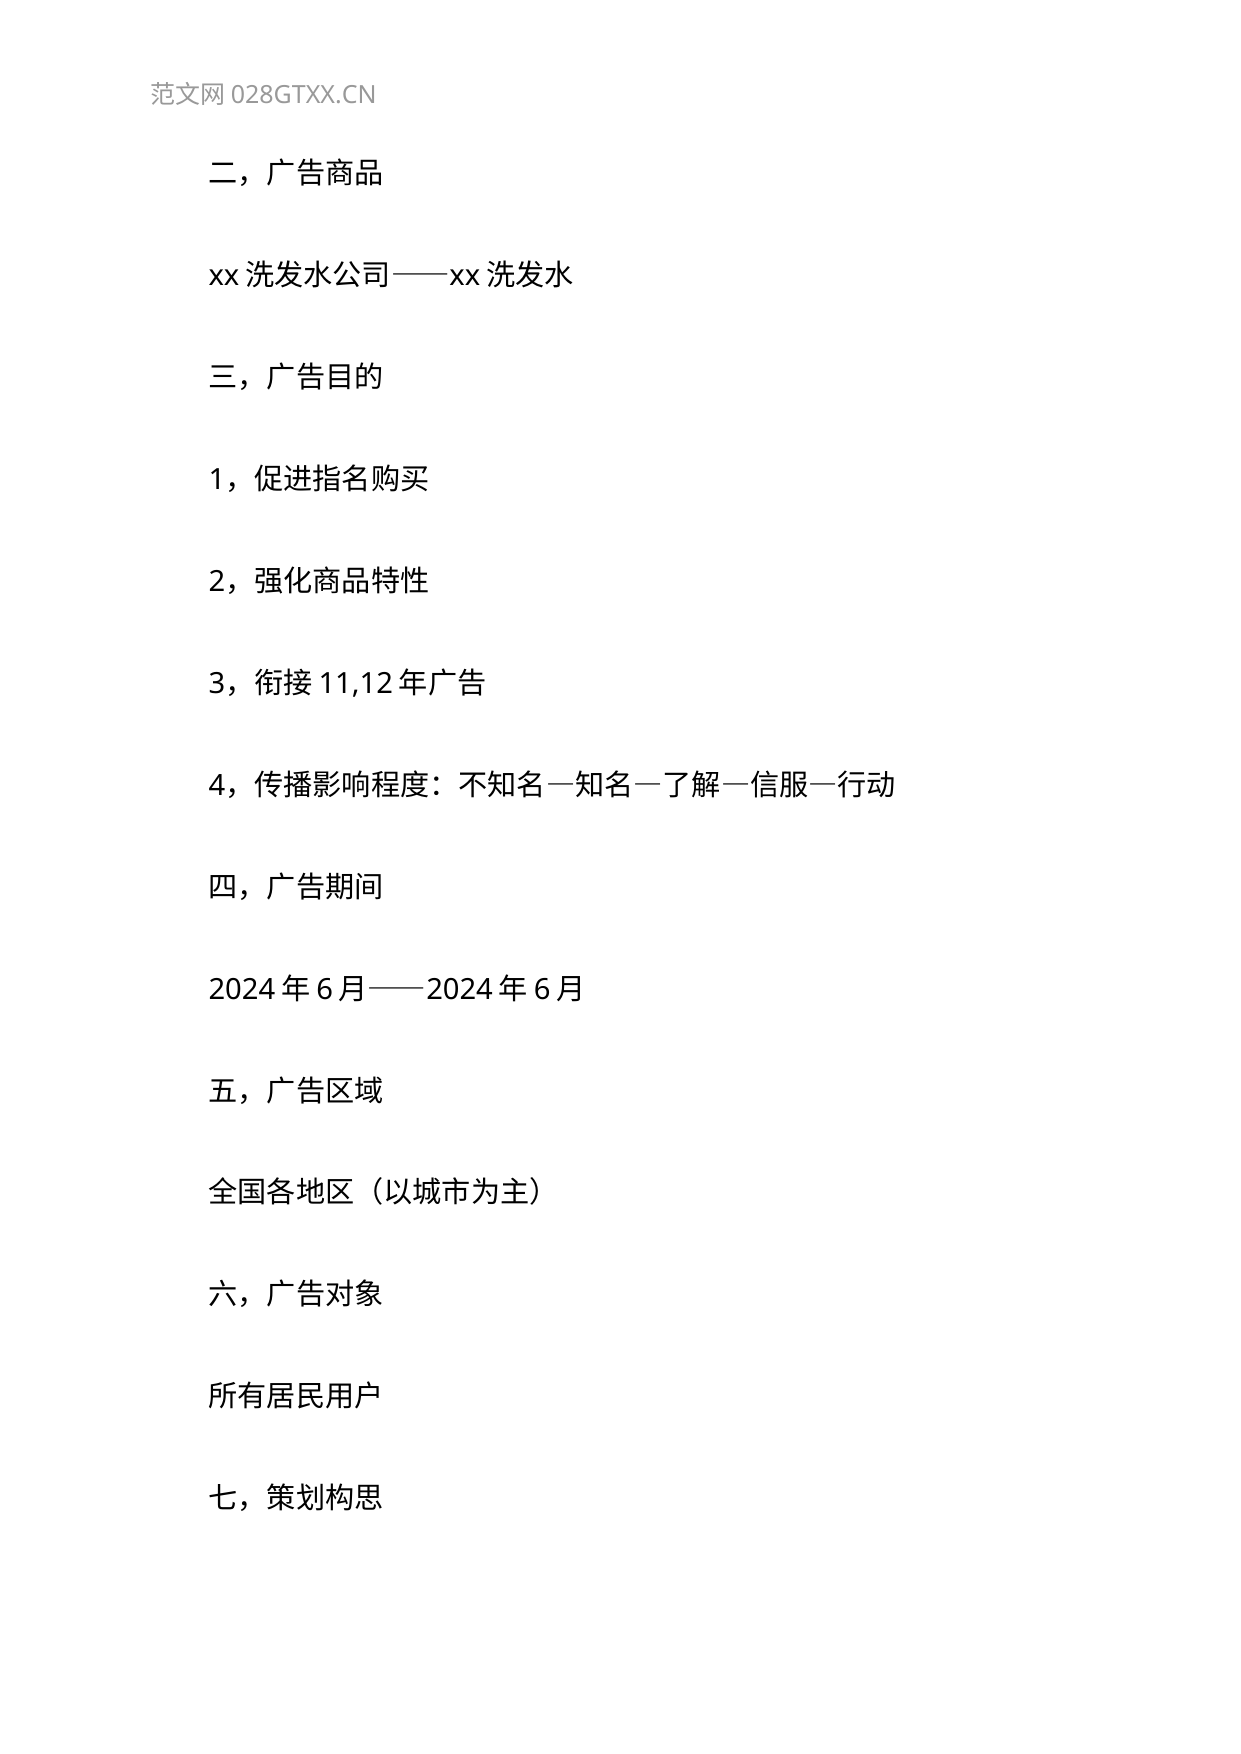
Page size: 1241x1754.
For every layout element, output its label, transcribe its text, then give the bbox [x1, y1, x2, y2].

text 所有居民用户 [150, 1372, 1090, 1415]
text 1，促进指名购买 [150, 456, 1090, 498]
text 二，广告商品 [150, 150, 1090, 192]
text 4，传播影响程度：不知名—知名—了解—信服—行动 [150, 761, 1090, 804]
text 六，广告对象 [150, 1271, 1090, 1313]
text 2，强化商品特性 [150, 557, 1090, 600]
text xx洗发水公司——xx洗发水 [150, 252, 1090, 294]
text 三，广告目的 [150, 354, 1090, 396]
text 2024年6月——2024年6月 [150, 965, 1090, 1008]
text 全国各地区（以城市为主） [150, 1169, 1090, 1211]
text 四，广告期间 [150, 863, 1090, 906]
text 七，策划构思 [150, 1474, 1090, 1517]
text 五，广告区域 [150, 1067, 1090, 1109]
text 3，衔接11,12年广告 [150, 659, 1090, 702]
